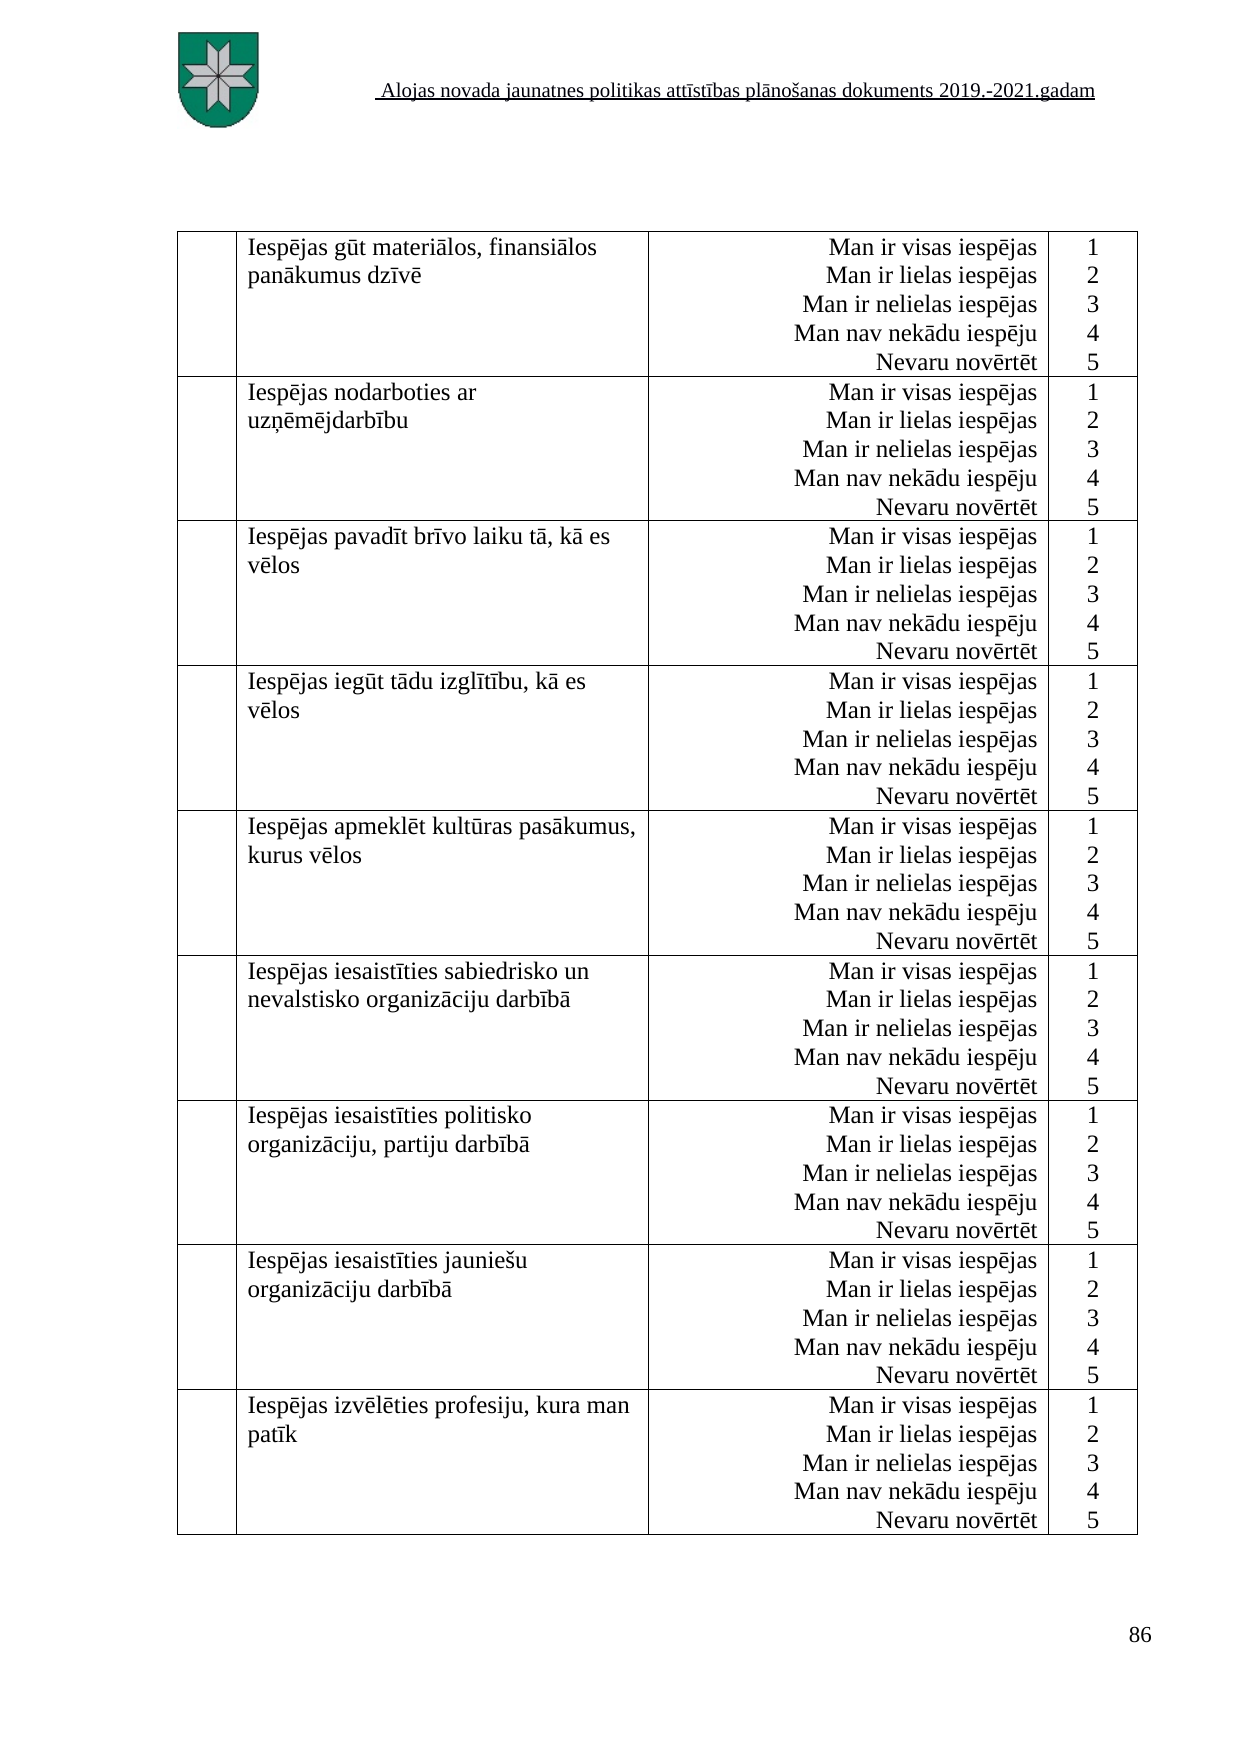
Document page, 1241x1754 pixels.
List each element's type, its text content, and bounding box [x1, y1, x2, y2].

table_cell 1 2 3 4 5 [1049, 232, 1137, 376]
table_cell Man ir visas iespējas Man ir lielas iespējas Man ir nelielas iespējas Man nav nekādu iespēju Nevaru novērtēt [649, 811, 1048, 955]
table_cell Iespējas gūt materiālos, finansiālos panākumus dzīvē [237, 232, 648, 376]
table_cell 1 2 3 4 5 [1049, 1245, 1137, 1389]
table_cell Man ir visas iespējas Man ir lielas iespējas Man ir nelielas iespējas Man nav nekādu iespēju Nevaru novērtēt [649, 521, 1048, 665]
table_cell [178, 377, 236, 520]
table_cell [649, 232, 1048, 376]
table_cell [178, 1390, 236, 1534]
table_cell 1 2 3 4 5 [1049, 1101, 1137, 1244]
table_cell 1 2 3 4 5 [1049, 666, 1137, 810]
table_cell [178, 666, 236, 810]
table_cell [178, 1245, 236, 1389]
table_cell [178, 521, 236, 665]
table_cell Iespējas iesaistīties politisko organizāciju, partiju darbībā [237, 1101, 648, 1244]
table_cell Man ir visas iespējas Man ir lielas iespējas Man ir nelielas iespējas Man nav nekādu iespēju Nevaru novērtēt [649, 1101, 1048, 1244]
table_cell 1 2 3 4 5 [1049, 521, 1137, 665]
table_cell [178, 1101, 236, 1244]
table_cell 1 2 3 4 5 [1049, 811, 1137, 955]
table_cell Man ir visas iespējas Man ir lielas iespējas Man ir nelielas iespējas Man nav nekādu iespēju Nevaru novērtēt [649, 666, 1048, 810]
table_cell 1 2 3 4 5 [1049, 956, 1137, 1099]
table_cell [178, 232, 236, 376]
table_cell Iespējas iesaistīties jauniešu organizāciju darbībā [237, 1245, 648, 1389]
table_cell Man ir visas iespējas Man ir lielas iespējas Man ir nelielas iespējas Man nav nekādu iespēju Nevaru novērtēt [649, 377, 1048, 520]
table_cell Man ir visas iespējas Man ir lielas iespējas Man ir nelielas iespējas Man nav nekādu iespēju Nevaru novērtēt [649, 956, 1048, 1099]
table_cell Iespējas iegūt tādu izglītību, kā es vēlos [237, 666, 648, 810]
table_cell 1 2 3 4 5 [1049, 1390, 1137, 1534]
table_cell Iespējas iesaistīties sabiedrisko un nevalstisko organizāciju darbībā [237, 956, 648, 1099]
table_cell 1 2 3 4 5 [1049, 377, 1137, 520]
picture [177, 31, 260, 129]
table_cell Iespējas nodarboties ar uzņēmējdarbību [237, 377, 648, 520]
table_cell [649, 1390, 1048, 1534]
table_cell Iespējas izvēlēties profesiju, kura man patīk [237, 1390, 648, 1534]
table_cell [178, 956, 236, 1099]
table_cell [178, 811, 236, 955]
table_cell Iespējas apmeklēt kultūras pasākumus, kurus vēlos [237, 811, 648, 955]
table_cell Iespējas pavadīt brīvo laiku tā, kā es vēlos [237, 521, 648, 665]
table_cell Man ir visas iespējas Man ir lielas iespējas Man ir nelielas iespējas Man nav nekādu iespēju Nevaru novērtēt [649, 1245, 1048, 1389]
